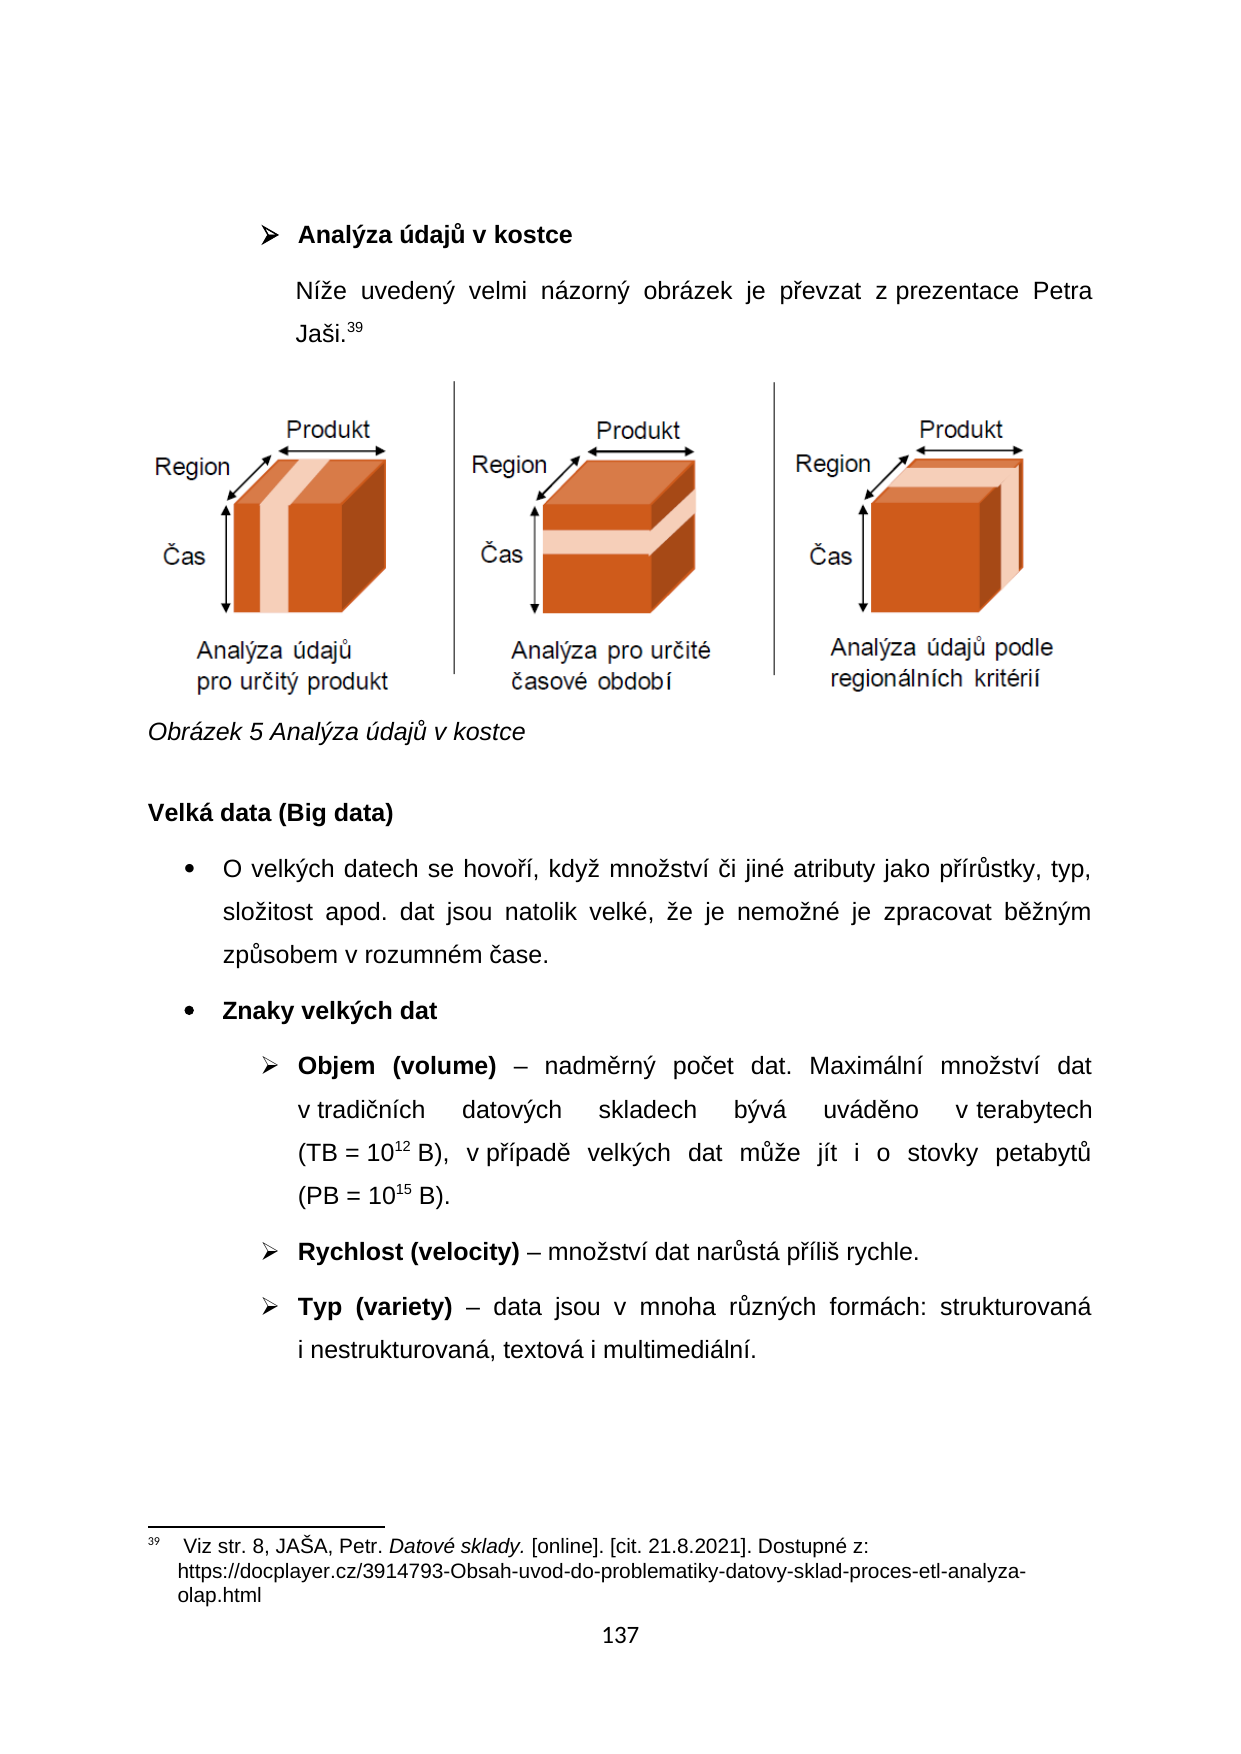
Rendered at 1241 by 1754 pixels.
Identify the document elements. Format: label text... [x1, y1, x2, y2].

list Znaky velkých dat [185, 996, 1093, 1024]
picture [147, 375, 1067, 703]
list Rychlost (velocity) – množství dat narůstá příliš rychle. [260, 1236, 1093, 1265]
text Obrázek 5 Analýza údajů v kostce [148, 717, 1093, 746]
text Velká data (Big data) [148, 798, 1093, 827]
list Analýza údajů v kostce [260, 220, 1093, 249]
list O velkých datech se hovoří, když množství či jiné atributy jako přírůstky, typ, složitost apod. dat jsou natolik velké, že je nemožné je zpracovat běžným způsobem v rozumném čase. [185, 854, 1093, 969]
list Typ (variety) – data jsou v mnoha různých formách: strukturovaná i nestrukturovaná, textová i multimediální. [260, 1292, 1093, 1364]
list Objem (volume) – nadměrný počet dat. Maximální množství dat v tradičních datových skladech bývá uváděno v terabytech (TB = 1012 B), v případě velkých dat může jít i o stovky petabytů (PB = 1015 B). [260, 1051, 1093, 1209]
text Níže uvedený velmi názorný obrázek je převzat z prezentace Petra Jaši. [295, 276, 1093, 348]
